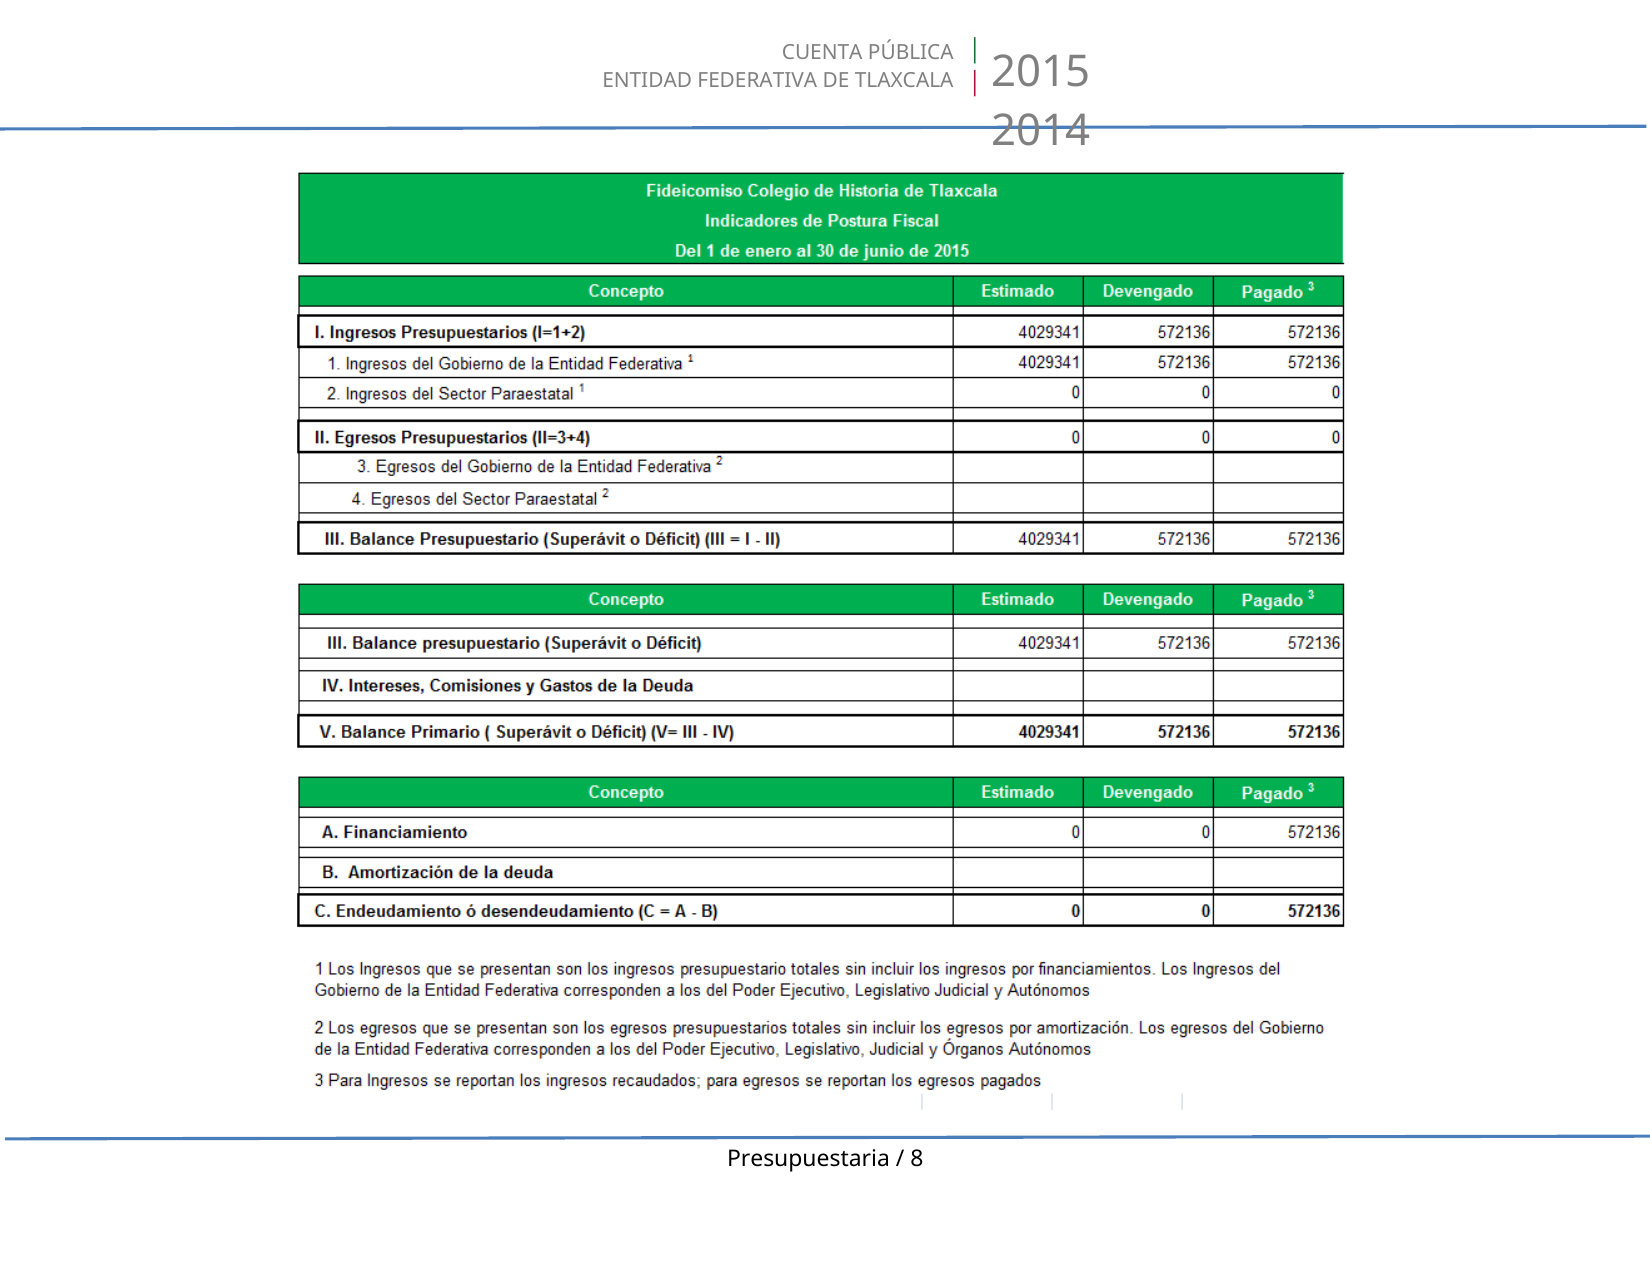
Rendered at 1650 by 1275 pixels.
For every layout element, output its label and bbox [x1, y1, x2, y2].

picture [968, 28, 985, 99]
picture [281, 149, 1368, 1110]
